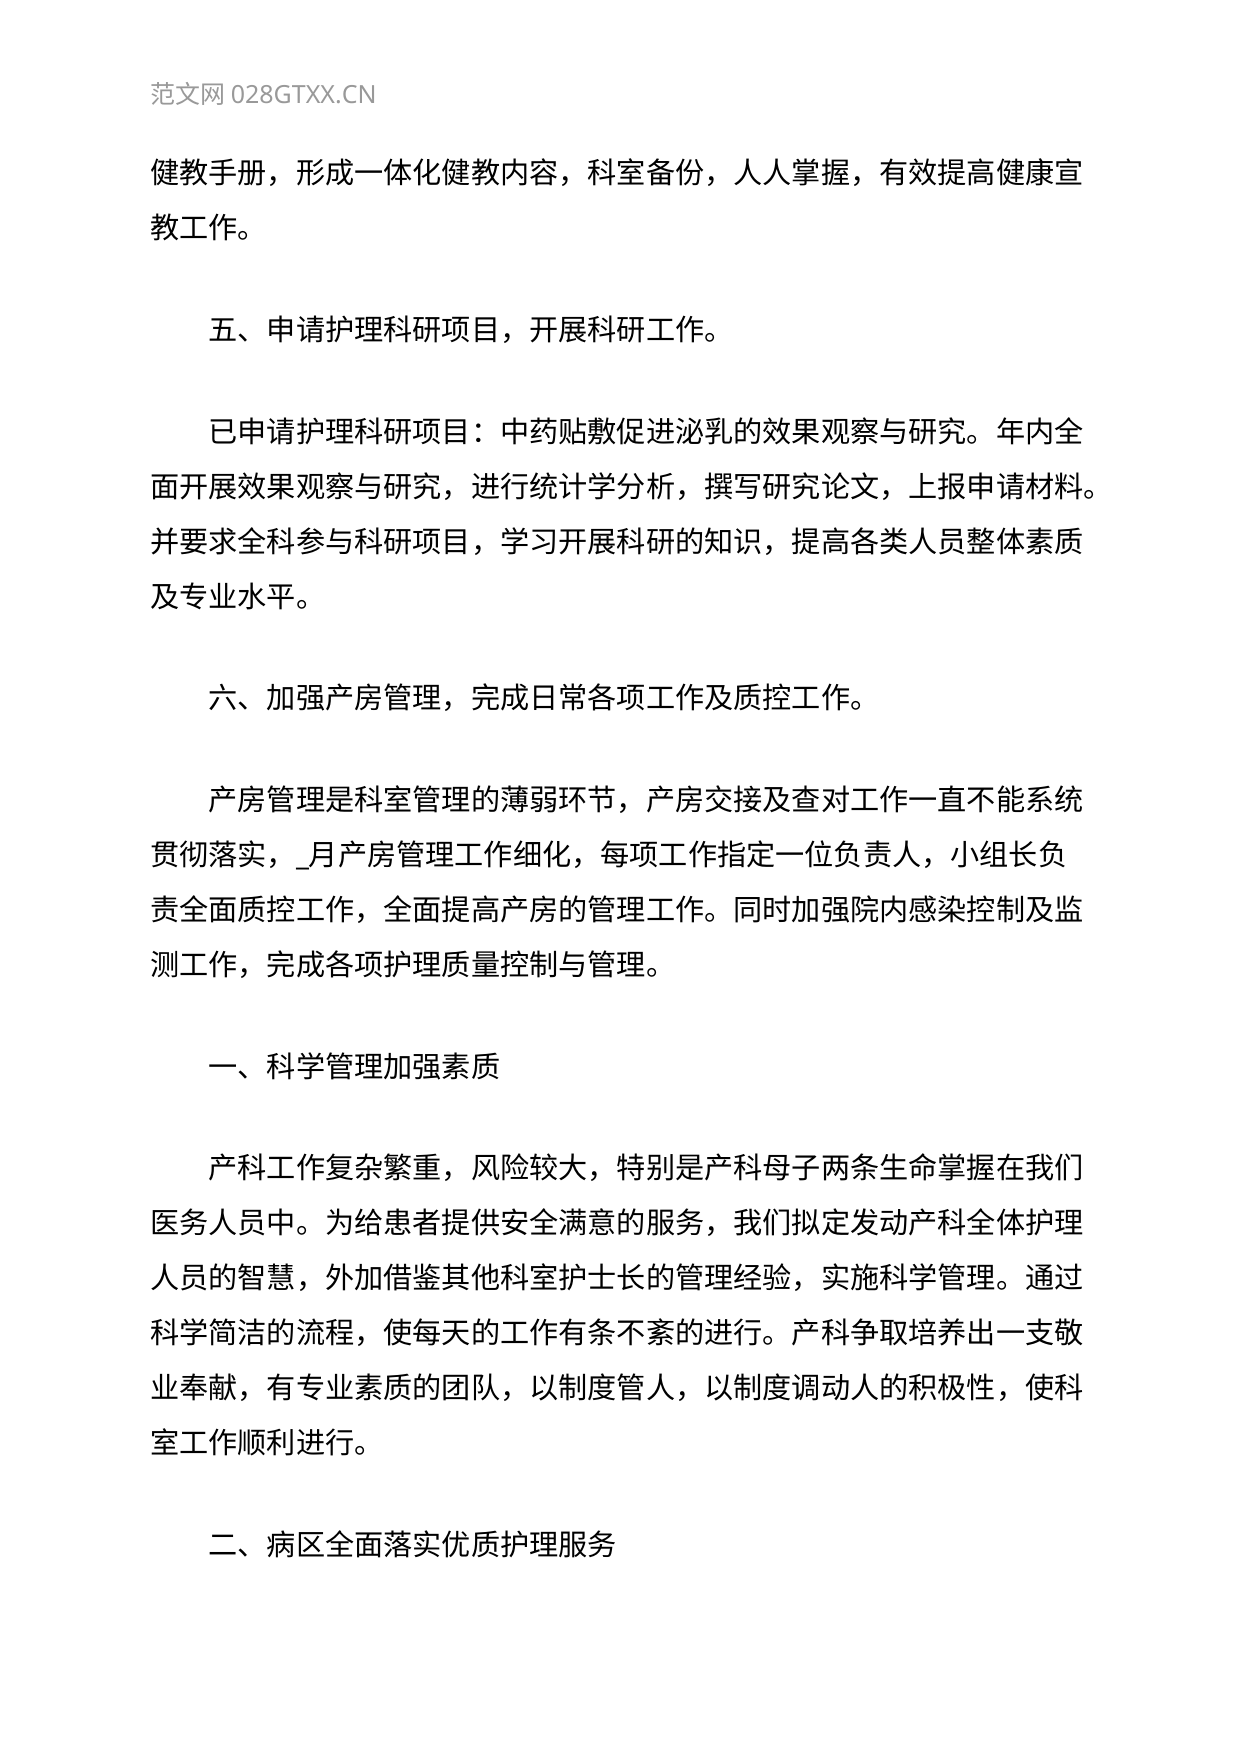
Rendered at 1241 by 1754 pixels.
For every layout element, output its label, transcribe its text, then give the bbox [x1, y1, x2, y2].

text 一、科学管理加强素质 [150, 1043, 1090, 1086]
text 产科工作复杂繁重，风险较大，特别是产科母子两条生命掌握在我们医务人员中。为给患者提供安全满意的服务，我们拟定发动产科全体护理人员的智慧，外加借鉴其他科室护士长的管理经验，实施科学管理。通过科学简洁的流程，使每天的工作有条不紊的进行。产科争取培养出一支敬业奉献，有专业素质的团队，以制度管人，以制度调动人的积极性，使科室工作顺利进行。 [150, 1145, 1090, 1462]
text 五、申请护理科研项目，开展科研工作。 [150, 307, 1090, 349]
text 产房管理是科室管理的薄弱环节，产房交接及查对工作一直不能系统贯彻落实，_月产房管理工作细化，每项工作指定一位负责人，小组长负责全面质控工作，全面提高产房的管理工作。同时加强院内感染控制及监测工作，完成各项护理质量控制与管理。 [150, 777, 1090, 984]
text 六、加强产房管理，完成日常各项工作及质控工作。 [150, 675, 1090, 717]
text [150, 150, 1090, 247]
text 已申请护理科研项目：中药贴敷促进泌乳的效果观察与研究。年内全面开展效果观察与研究，进行统计学分析，撰写研究论文，上报申请材料。并要求全科参与科研项目，学习开展科研的知识，提高各类人员整体素质及专业水平。 [150, 408, 1090, 615]
text 二、病区全面落实优质护理服务 [150, 1521, 1090, 1563]
